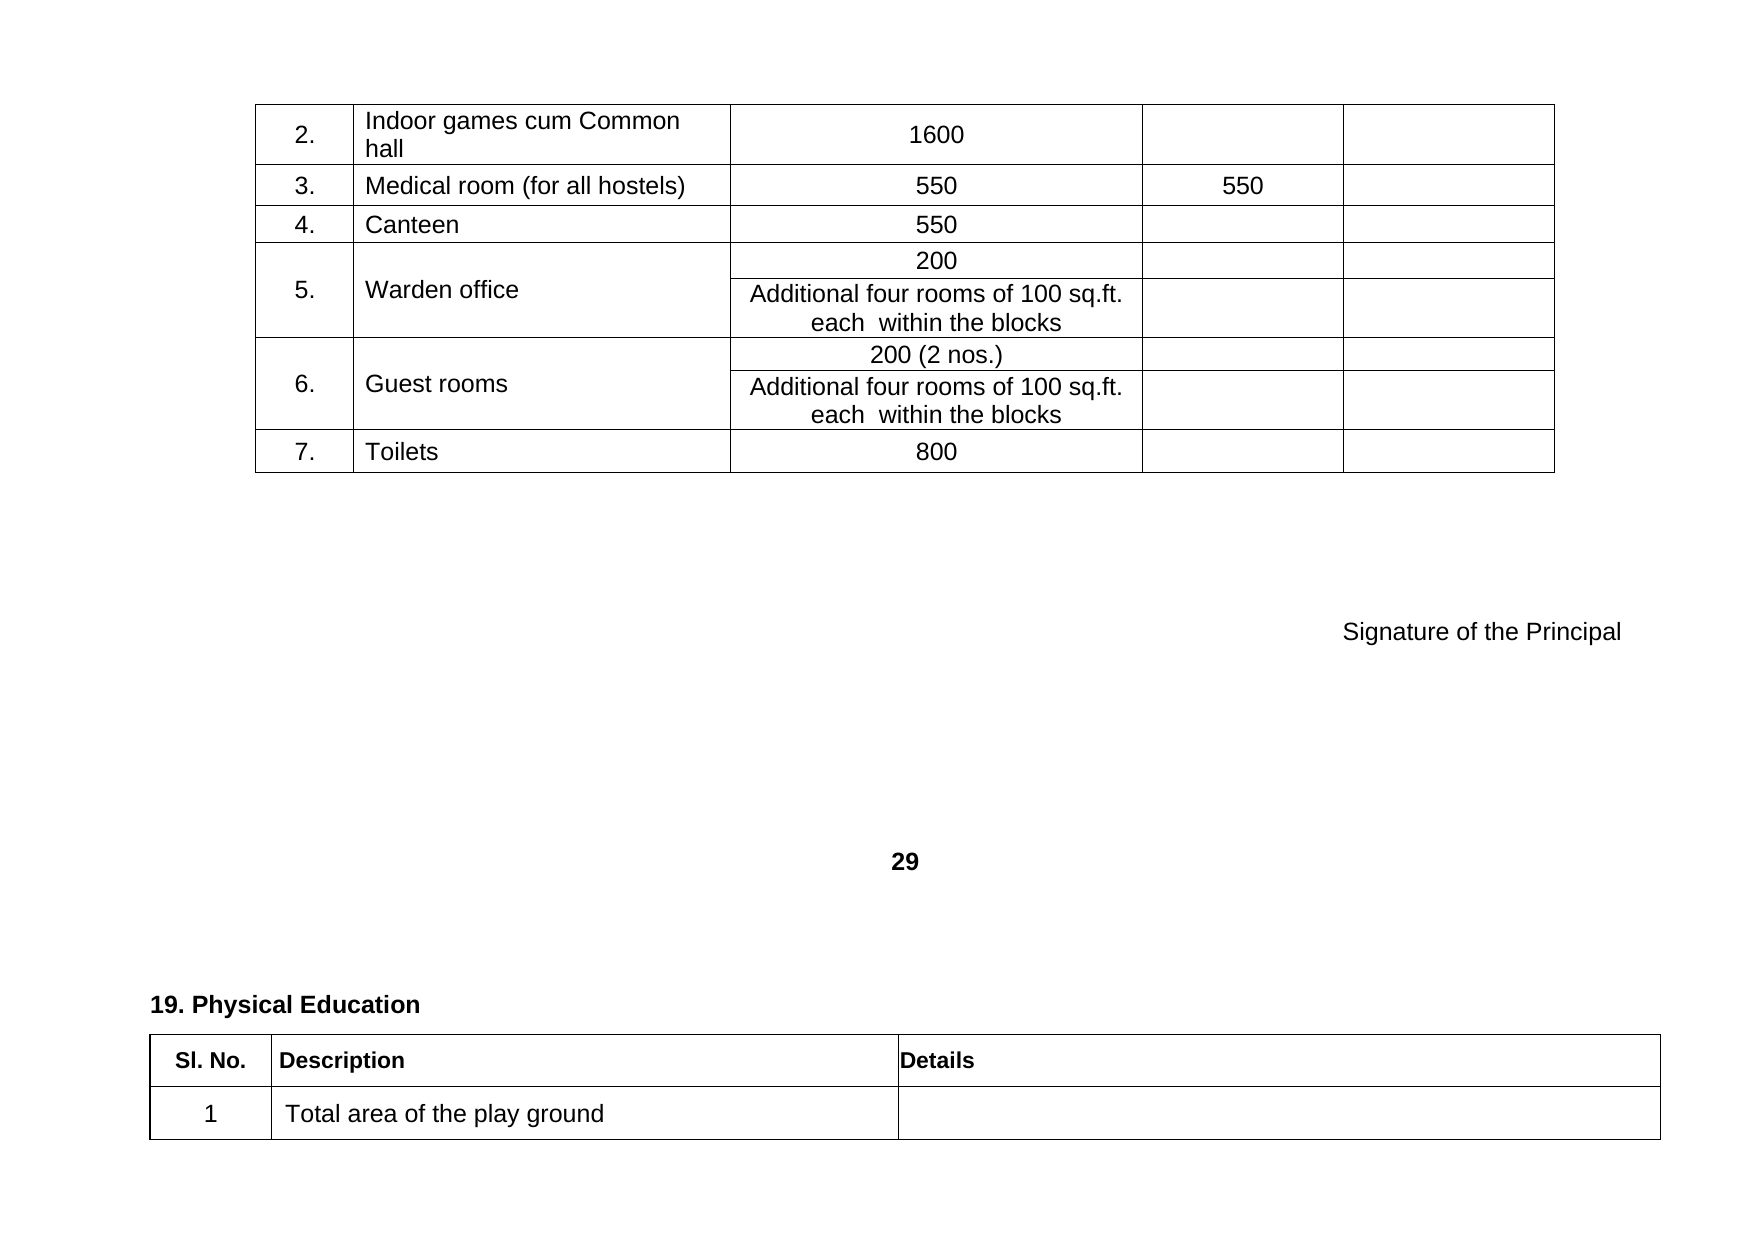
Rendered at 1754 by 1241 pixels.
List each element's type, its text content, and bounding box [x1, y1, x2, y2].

text 29 [150, 847, 1660, 876]
text Signature of the Principal [150, 617, 1660, 646]
table_cell Additional four rooms of 100 sq.ft. each within the blocks [731, 371, 1142, 429]
table_cell 800 [731, 430, 1142, 472]
table_cell 1 [151, 1087, 271, 1139]
table_cell 3. [256, 165, 353, 205]
table_cell 6. [256, 338, 353, 429]
table_cell 550 [731, 165, 1142, 205]
table_cell [1344, 430, 1554, 472]
table_cell Canteen [354, 206, 730, 242]
table_cell 4. [256, 206, 353, 242]
table_cell [1344, 371, 1554, 429]
table_cell [1143, 430, 1343, 472]
table_cell [1344, 279, 1554, 337]
table_cell 5. [256, 243, 353, 337]
table_cell Warden office [354, 243, 730, 337]
table_cell [1143, 206, 1343, 242]
table_cell 550 [1143, 165, 1343, 205]
text 19. Physical Education [150, 991, 1660, 1019]
table_cell Total area of the play ground [272, 1087, 898, 1139]
table_cell Medical room (for all hostels) [354, 165, 730, 205]
table_cell [1143, 243, 1343, 278]
table_cell 550 [731, 206, 1142, 242]
table_cell [1344, 243, 1554, 278]
table_cell 200 (2 nos.) [731, 338, 1142, 370]
table_cell [1143, 371, 1343, 429]
table_cell [1143, 338, 1343, 370]
table_cell [1344, 206, 1554, 242]
table_cell Additional four rooms of 100 sq.ft. each within the blocks [731, 279, 1142, 337]
table_cell [1344, 105, 1554, 164]
table_cell 2. [256, 105, 353, 164]
table_cell 7. [256, 430, 353, 472]
table_cell 1600 [731, 105, 1142, 164]
table_header Description [272, 1035, 898, 1086]
table_cell [1143, 279, 1343, 337]
table_cell Toilets [354, 430, 730, 472]
table_cell [1143, 105, 1343, 164]
table_cell Indoor games cum Common hall [354, 105, 730, 164]
table_header Sl. No. [151, 1035, 271, 1086]
table_cell [899, 1087, 1660, 1139]
table_cell [1344, 338, 1554, 370]
table_header Details [899, 1035, 1660, 1086]
table_cell 200 [731, 243, 1142, 278]
table_cell Guest rooms [354, 338, 730, 429]
table_cell [1344, 165, 1554, 205]
